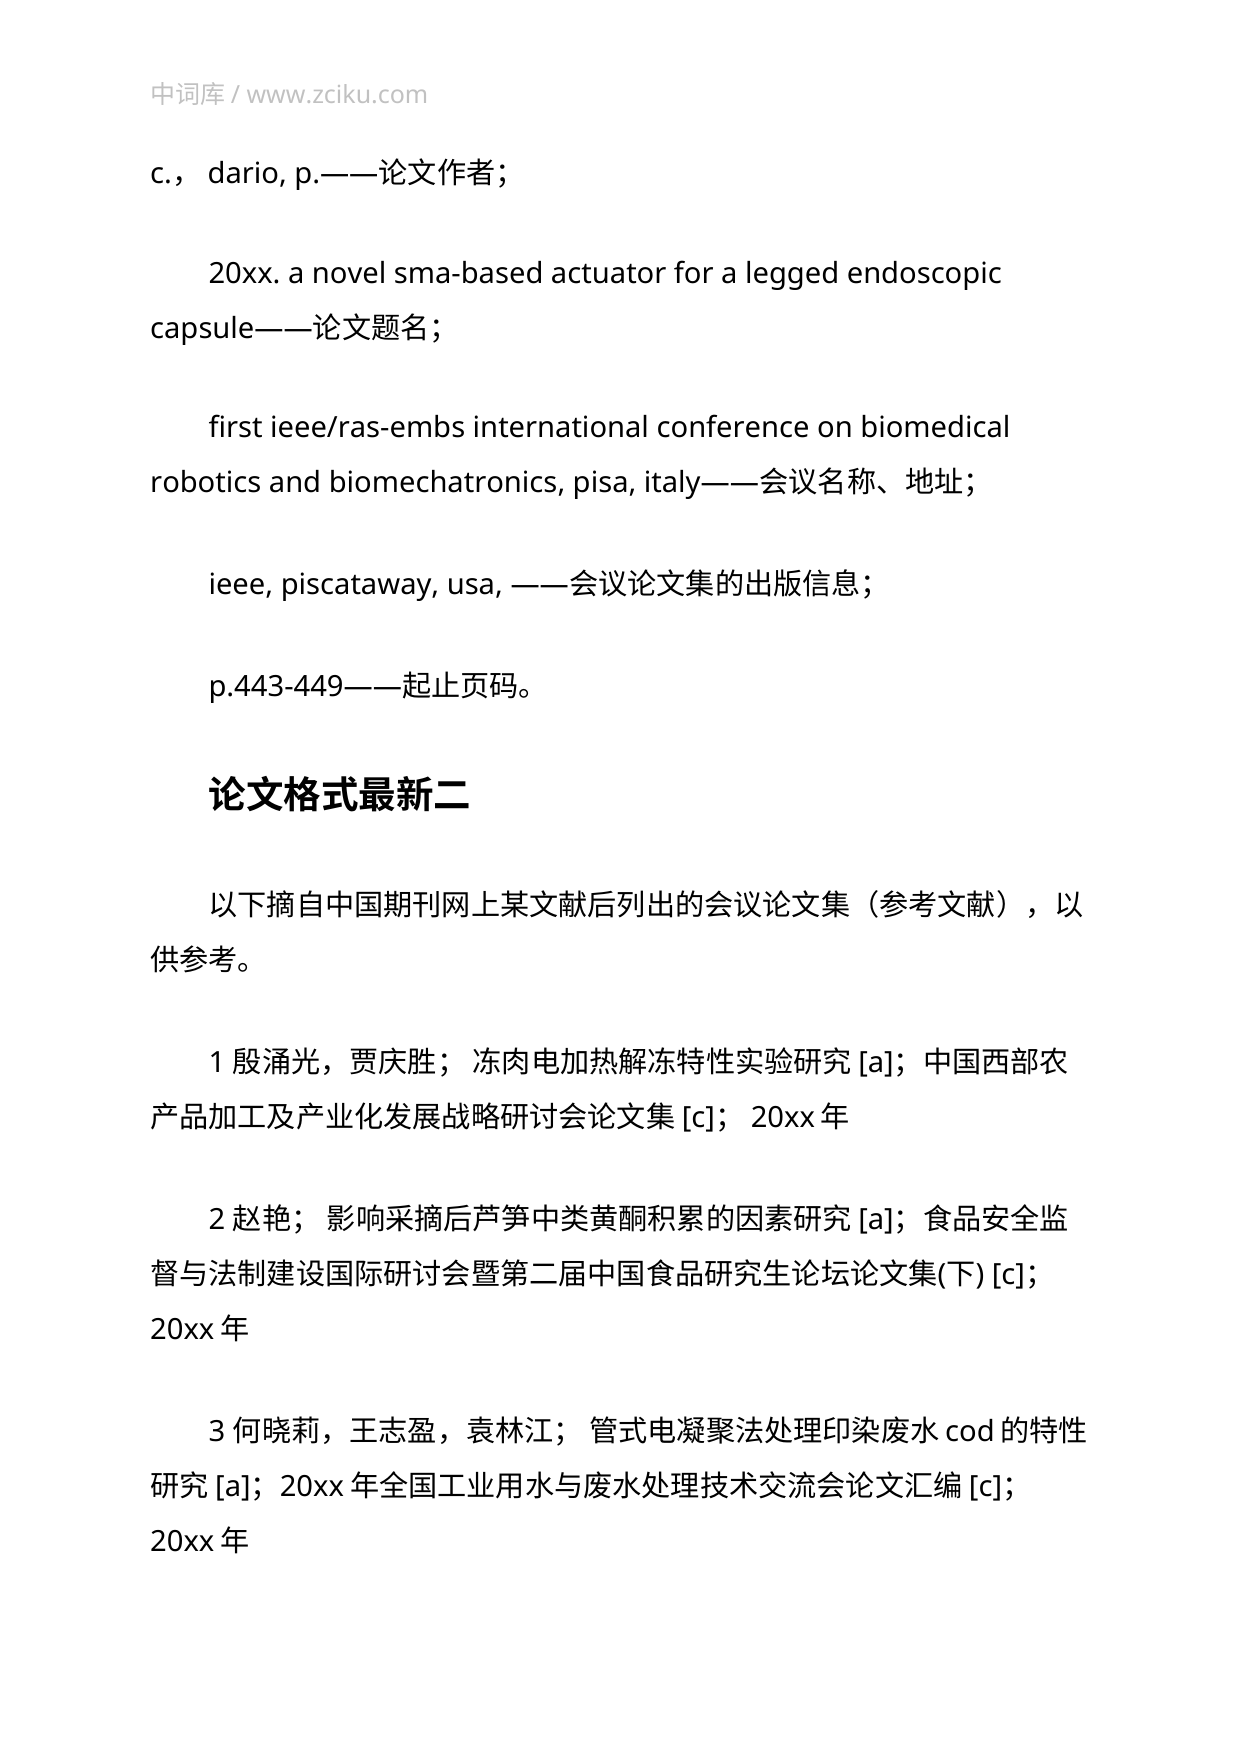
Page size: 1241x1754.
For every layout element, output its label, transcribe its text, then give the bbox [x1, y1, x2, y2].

text 1 殷涌光，贾庆胜； 冻肉电加热解冻特性实验研究 [a]；中国西部农产品加工及产业化发展战略研讨会论文集 [c]； 20xx年 [150, 1038, 1090, 1136]
text ieee, piscataway, usa, ——会议论文集的出版信息； [150, 561, 1090, 603]
text p.443-449——起止页码。 [150, 662, 1090, 705]
text 20xx. a novel sma-based actuator for a legged endoscopic capsule——论文题名； [150, 252, 1090, 347]
text 以下摘自中国期刊网上某文献后列出的会议论文集（参考文献），以供参考。 [150, 882, 1090, 979]
text first ieee/ras-embs international conference on biomedical robotics and biomechatronics, pisa, italy——会议名称、地址； [150, 406, 1090, 501]
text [150, 150, 1090, 192]
text 2 赵艳； 影响采摘后芦笋中类黄酮积累的因素研究 [a]；食品安全监督与法制建设国际研讨会暨第二届中国食品研究生论坛论文集(下) [c]； 20xx年 [150, 1196, 1090, 1348]
text 论文格式最新二 [150, 764, 1090, 819]
text 3 何晓莉，王志盈，袁林江； 管式电凝聚法处理印染废水cod的特性研究 [a]；20xx年全国工业用水与废水处理技术交流会论文汇编 [c]； 20xx年 [150, 1407, 1090, 1560]
